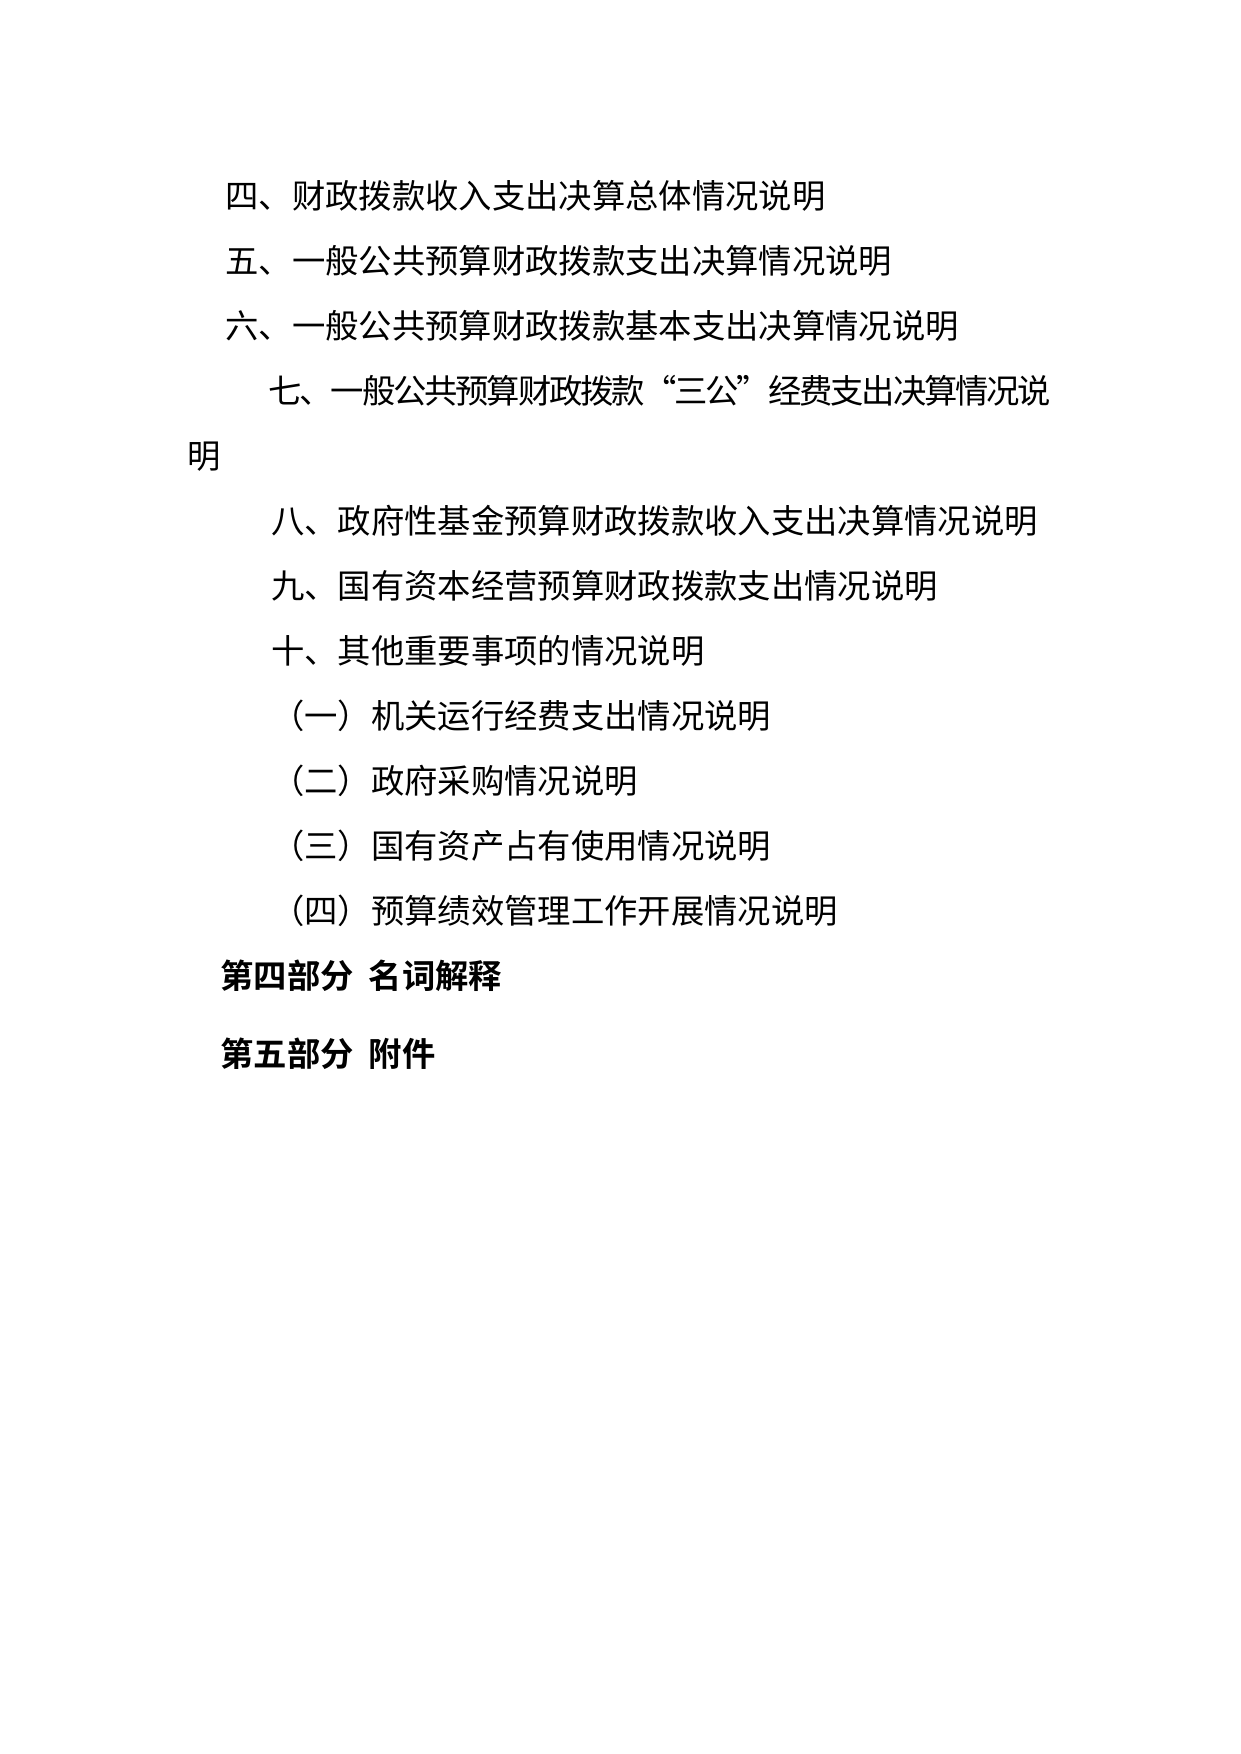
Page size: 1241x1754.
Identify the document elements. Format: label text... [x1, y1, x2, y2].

text 九、国有资本经营预算财政拨款支出情况说明 [187, 552, 1053, 617]
text （四）预算绩效管理工作开展情况说明 [187, 877, 1053, 942]
text （一）机关运行经费支出情况说明 [187, 682, 1053, 747]
text 七、一般公共预算财政拨款“三公”经费支出决算情况说明 [187, 357, 1053, 487]
text （三）国有资产占有使用情况说明 [187, 812, 1053, 877]
text 四、财政拨款收入支出决算总体情况说明 [187, 162, 1053, 227]
text 十、其他重要事项的情况说明 [187, 617, 1053, 682]
text 六、一般公共预算财政拨款基本支出决算情况说明 [187, 292, 1053, 357]
text （二）政府采购情况说明 [187, 747, 1053, 812]
text 五、一般公共预算财政拨款支出决算情况说明 [187, 227, 1053, 292]
text 第五部分 附件 [187, 1019, 1053, 1084]
text 八、政府性基金预算财政拨款收入支出决算情况说明 [187, 487, 1053, 552]
text 第四部分 名词解释 [187, 942, 1053, 1007]
